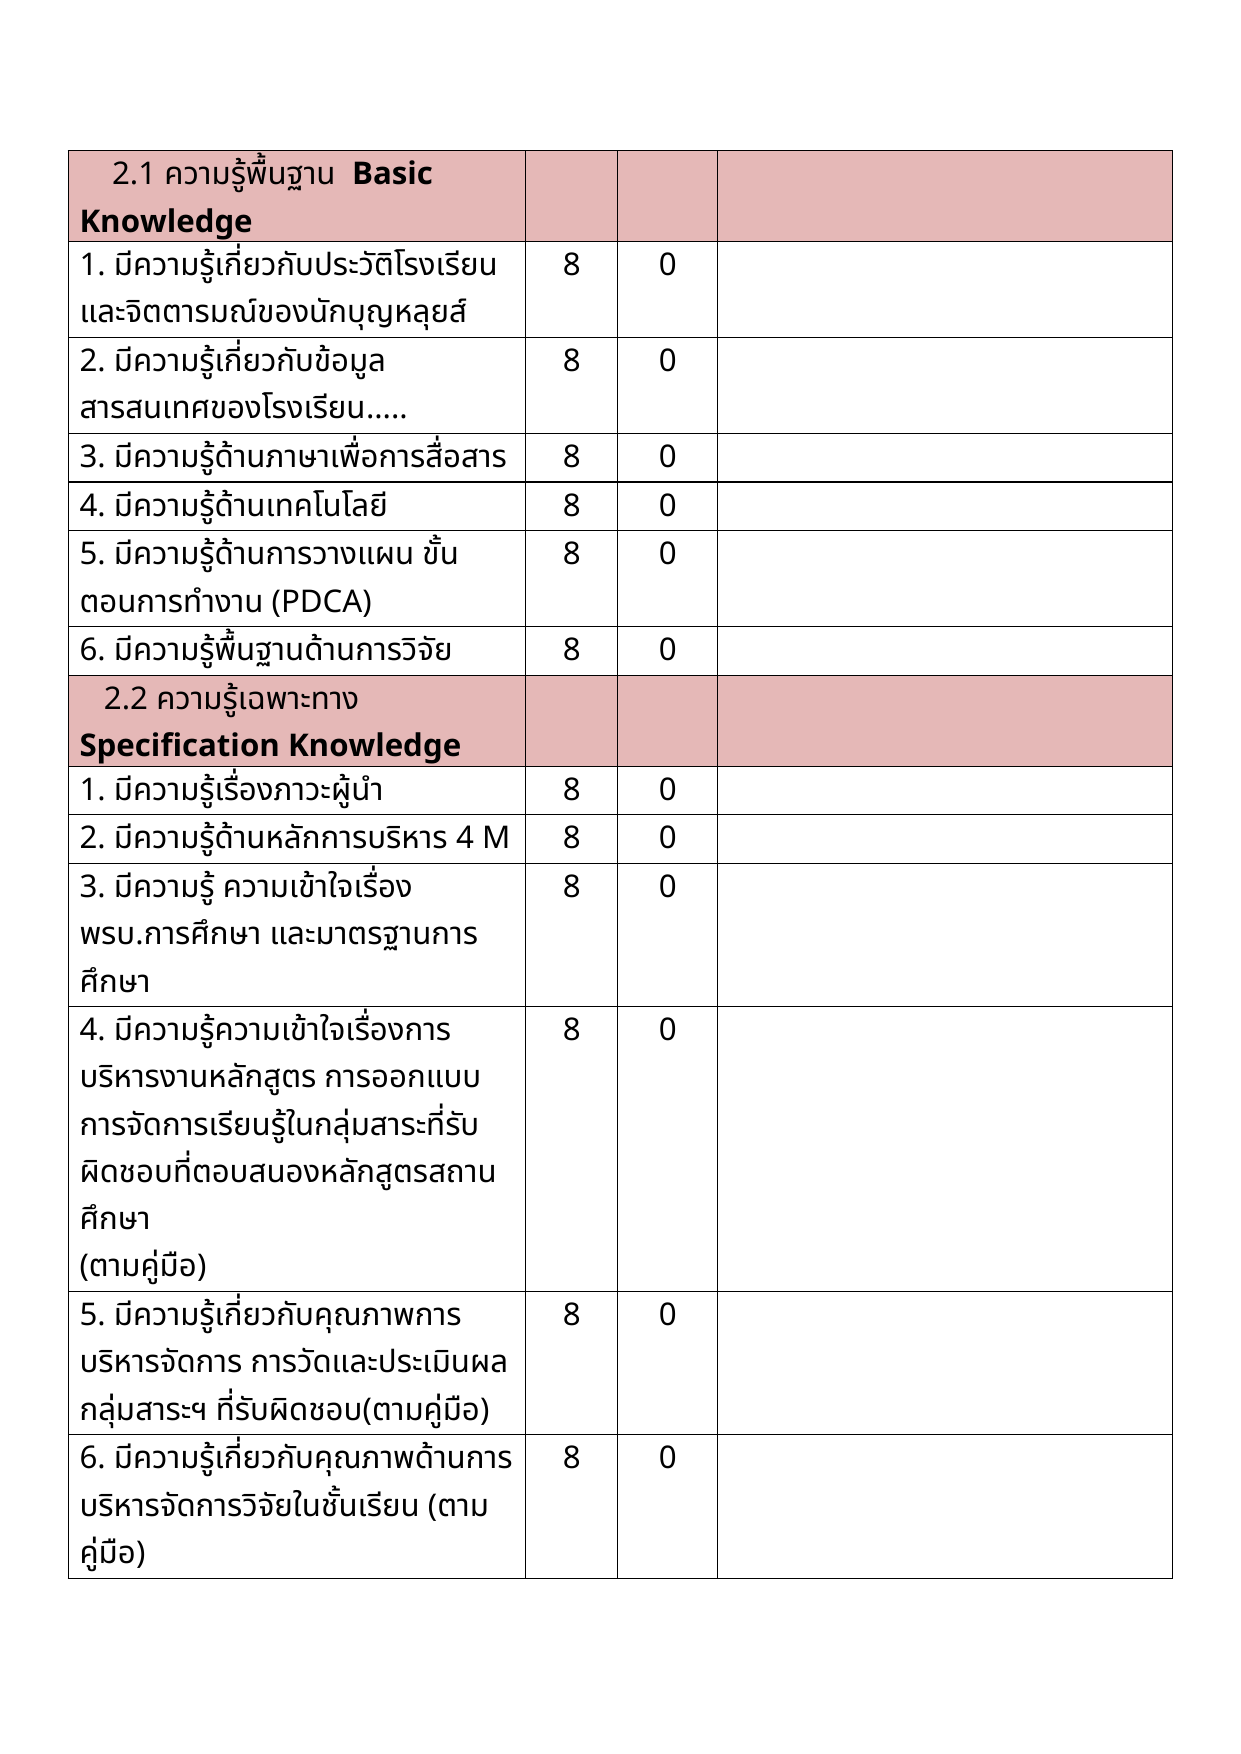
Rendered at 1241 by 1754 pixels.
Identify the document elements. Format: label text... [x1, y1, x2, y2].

table_cell 0 [618, 1435, 717, 1578]
table_cell 4. มีความรู้ด้านเทคโนโลยี [69, 483, 525, 530]
table_cell [718, 815, 1172, 863]
table_cell [718, 483, 1172, 530]
table_cell 6. มีความรู้เกี่ยวกับคุณภาพด้านการบริหารจัดการวิจัยในชั้นเรียน (ตามคู่มือ) [69, 1435, 525, 1578]
table_cell 2. มีความรู้เกี่ยวกับข้อมูลสารสนเทศของโรงเรียน..... [69, 338, 525, 433]
table_cell 2.1 ความรู้พื้นฐาน Basic Knowledge [69, 151, 525, 241]
table_cell 8 [526, 1292, 617, 1434]
table_cell 8 [526, 483, 617, 530]
table_cell 0 [618, 434, 717, 481]
table_cell 3. มีความรู้ ความเข้าใจเรื่อง พรบ.การศึกษา และมาตรฐานการศึกษา [69, 864, 525, 1006]
table_cell 6. มีความรู้พื้นฐานด้านการวิจัย [69, 627, 525, 674]
table_cell 0 [618, 767, 717, 814]
table_cell 2. มีความรู้ด้านหลักการบริหาร 4 M [69, 815, 525, 863]
table_cell [718, 434, 1172, 481]
table_cell [718, 531, 1172, 626]
table_cell [526, 151, 617, 241]
table_cell 0 [618, 864, 717, 1006]
table_cell 2.2 ความรู้เฉพาะทาง Specification Knowledge [69, 676, 525, 766]
table_cell 0 [618, 531, 717, 626]
table_cell [718, 151, 1172, 241]
table_cell [718, 1292, 1172, 1434]
table_cell [718, 864, 1172, 1006]
table_cell [718, 627, 1172, 674]
table_cell 8 [526, 627, 617, 674]
table_cell 1. มีความรู้เกี่ยวกับประวัติโรงเรียนและจิตตารมณ์ของนักบุญหลุยส์ [69, 242, 525, 337]
table_cell [718, 767, 1172, 814]
table_cell [618, 676, 717, 766]
table_cell 4. มีความรู้ความเข้าใจเรื่องการบริหารงานหลักสูตร การออกแบบการจัดการเรียนรู้ในกลุ่มสาระที่รับผิดชอบที่ตอบสนองหลักสูตรสถานศึกษา (ตามคู่มือ) [69, 1007, 525, 1291]
table_cell 8 [526, 434, 617, 481]
table_cell 8 [526, 815, 617, 863]
table_cell 0 [618, 627, 717, 674]
table_cell 0 [618, 815, 717, 863]
table_cell [718, 242, 1172, 337]
table_cell 1. มีความรู้เรื่องภาวะผู้นำ [69, 767, 525, 814]
table_cell 5. มีความรู้เกี่ยวกับคุณภาพการบริหารจัดการ การวัดและประเมินผล กลุ่มสาระฯ ที่รับผิดชอบ(ตามคู่มือ) [69, 1292, 525, 1434]
table_cell [618, 151, 717, 241]
table_cell 0 [618, 338, 717, 433]
table_cell 8 [526, 1435, 617, 1578]
table_cell 8 [526, 864, 617, 1006]
table_cell [526, 676, 617, 766]
table_cell [718, 676, 1172, 766]
table_cell [718, 1435, 1172, 1578]
table_cell [718, 338, 1172, 433]
table_cell 0 [618, 483, 717, 530]
table_cell 0 [618, 1007, 717, 1291]
table_cell 0 [618, 1292, 717, 1434]
table_cell 5. มีความรู้ด้านการวางแผน ขั้นตอนการทำงาน (PDCA) [69, 531, 525, 626]
table_cell [718, 1007, 1172, 1291]
table_cell 3. มีความรู้ด้านภาษาเพื่อการสื่อสาร [69, 434, 525, 481]
table_cell 8 [526, 531, 617, 626]
table_cell 8 [526, 767, 617, 814]
table_cell 0 [618, 242, 717, 337]
table_cell 8 [526, 338, 617, 433]
table_cell 8 [526, 242, 617, 337]
table_cell 8 [526, 1007, 617, 1291]
